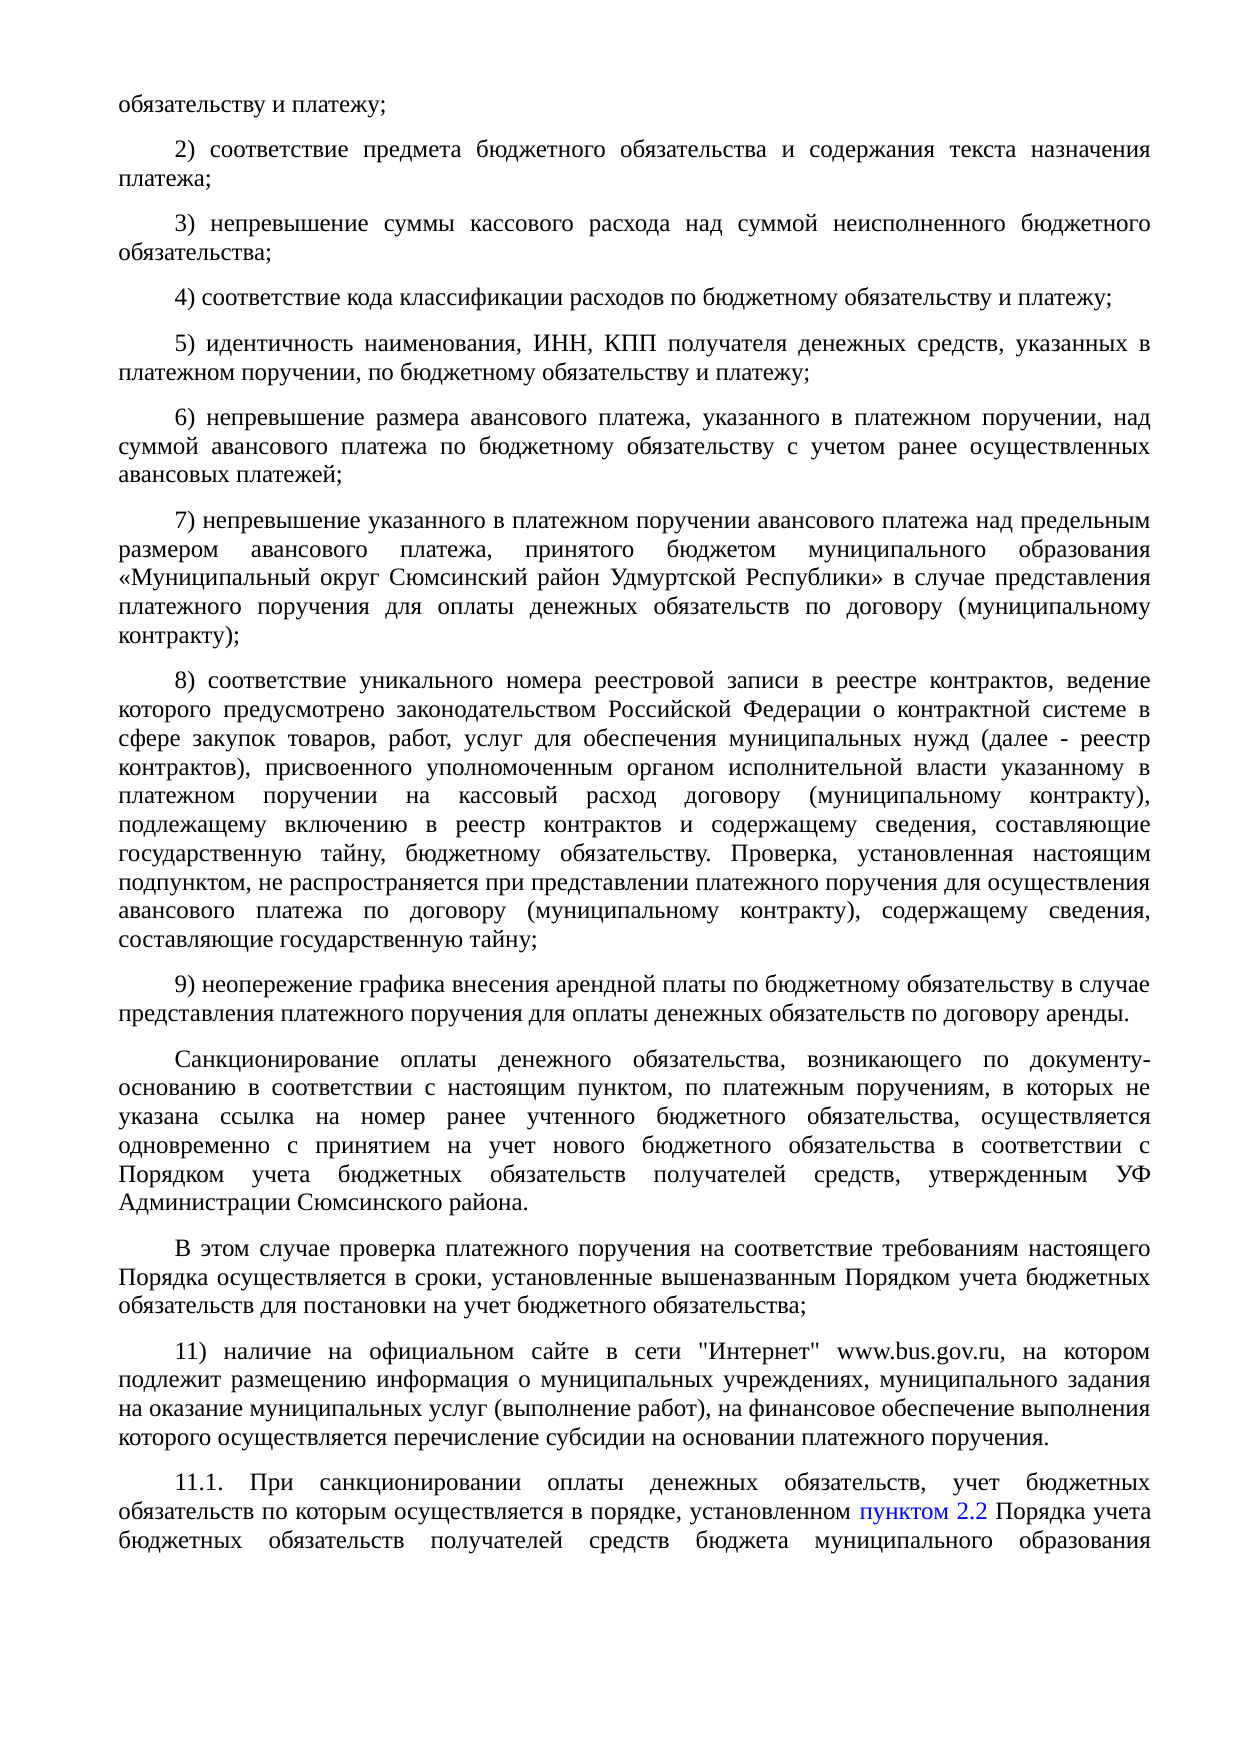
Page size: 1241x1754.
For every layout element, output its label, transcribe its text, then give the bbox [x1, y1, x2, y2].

text В этом случае проверка платежного поручения на соответствие требованиям настоящего Порядка осуществляется в сроки, установленные вышеназванным Порядком учета бюджетных обязательств для постановки на учет бюджетного обязательства; [118, 1233, 1152, 1319]
text 8) соответствие уникального номера реестровой записи в реестре контрактов, ведение которого предусмотрено законодательством Российской Федерации о контрактной системе в сфере закупок товаров, работ, услуг для обеспечения муниципальных нужд (далее - реестр контрактов), присвоенного уполномоченным органом исполнительной власти указанному в платежном поручении на кассовый расход договору (муниципальному контракту), подлежащему включению в реестр контрактов и содержащему сведения, составляющие государственную тайну, бюджетному обязательству. Проверка, установленная настоящим подпунктом, не распространяется при представлении платежного поручения для осуществления авансового платежа по договору (муниципальному контракту), содержащему сведения, составляющие государственную тайну; [118, 665, 1152, 953]
text 5) идентичность наименования, ИНН, КПП получателя денежных средств, указанных в платежном поручении, по бюджетному обязательству и платежу; [118, 328, 1152, 385]
text 4) соответствие кода классификации расходов по бюджетному обязательству и платежу; [118, 282, 1152, 311]
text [118, 89, 1152, 117]
text 11) наличие на официальном сайте в сети "Интернет" www.bus.gov.ru, на котором подлежит размещению информация о муниципальных учреждениях, муниципального задания на оказание муниципальных услуг (выполнение работ), на финансовое обеспечение выполнения которого осуществляется перечисление субсидии на основании платежного поручения. [118, 1336, 1152, 1451]
text 9) неопережение графика внесения арендной платы по бюджетному обязательству в случае представления платежного поручения для оплаты денежных обязательств по договору аренды. [118, 969, 1152, 1027]
text Санкционирование оплаты денежного обязательства, возникающего по документу-основанию в соответствии с настоящим пунктом, по платежным поручениям, в которых не указана ссылка на номер ранее учтенного бюджетного обязательства, осуществляется одновременно с принятием на учет нового бюджетного обязательства в соответствии с Порядком учета бюджетных обязательств получателей средств, утвержденным УФ Администрации Сюмсинского района. [118, 1044, 1152, 1216]
text 2) соответствие предмета бюджетного обязательства и содержания текста назначения платежа; [118, 134, 1152, 192]
text 7) непревышение указанного в платежном поручении авансового платежа над предельным размером авансового платежа, принятого бюджетом муниципального образования «Муниципальный округ Сюмсинский район Удмуртской Республики» в случае представления платежного поручения для оплаты денежных обязательств по договору (муниципальному контракту); [118, 505, 1152, 649]
text 6) непревышение размера авансового платежа, указанного в платежном поручении, над суммой авансового платежа по бюджетному обязательству с учетом ранее осуществленных авансовых платежей; [118, 402, 1152, 488]
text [118, 1467, 1152, 1554]
text 3) непревышение суммы кассового расхода над суммой неисполненного бюджетного обязательства; [118, 208, 1152, 266]
